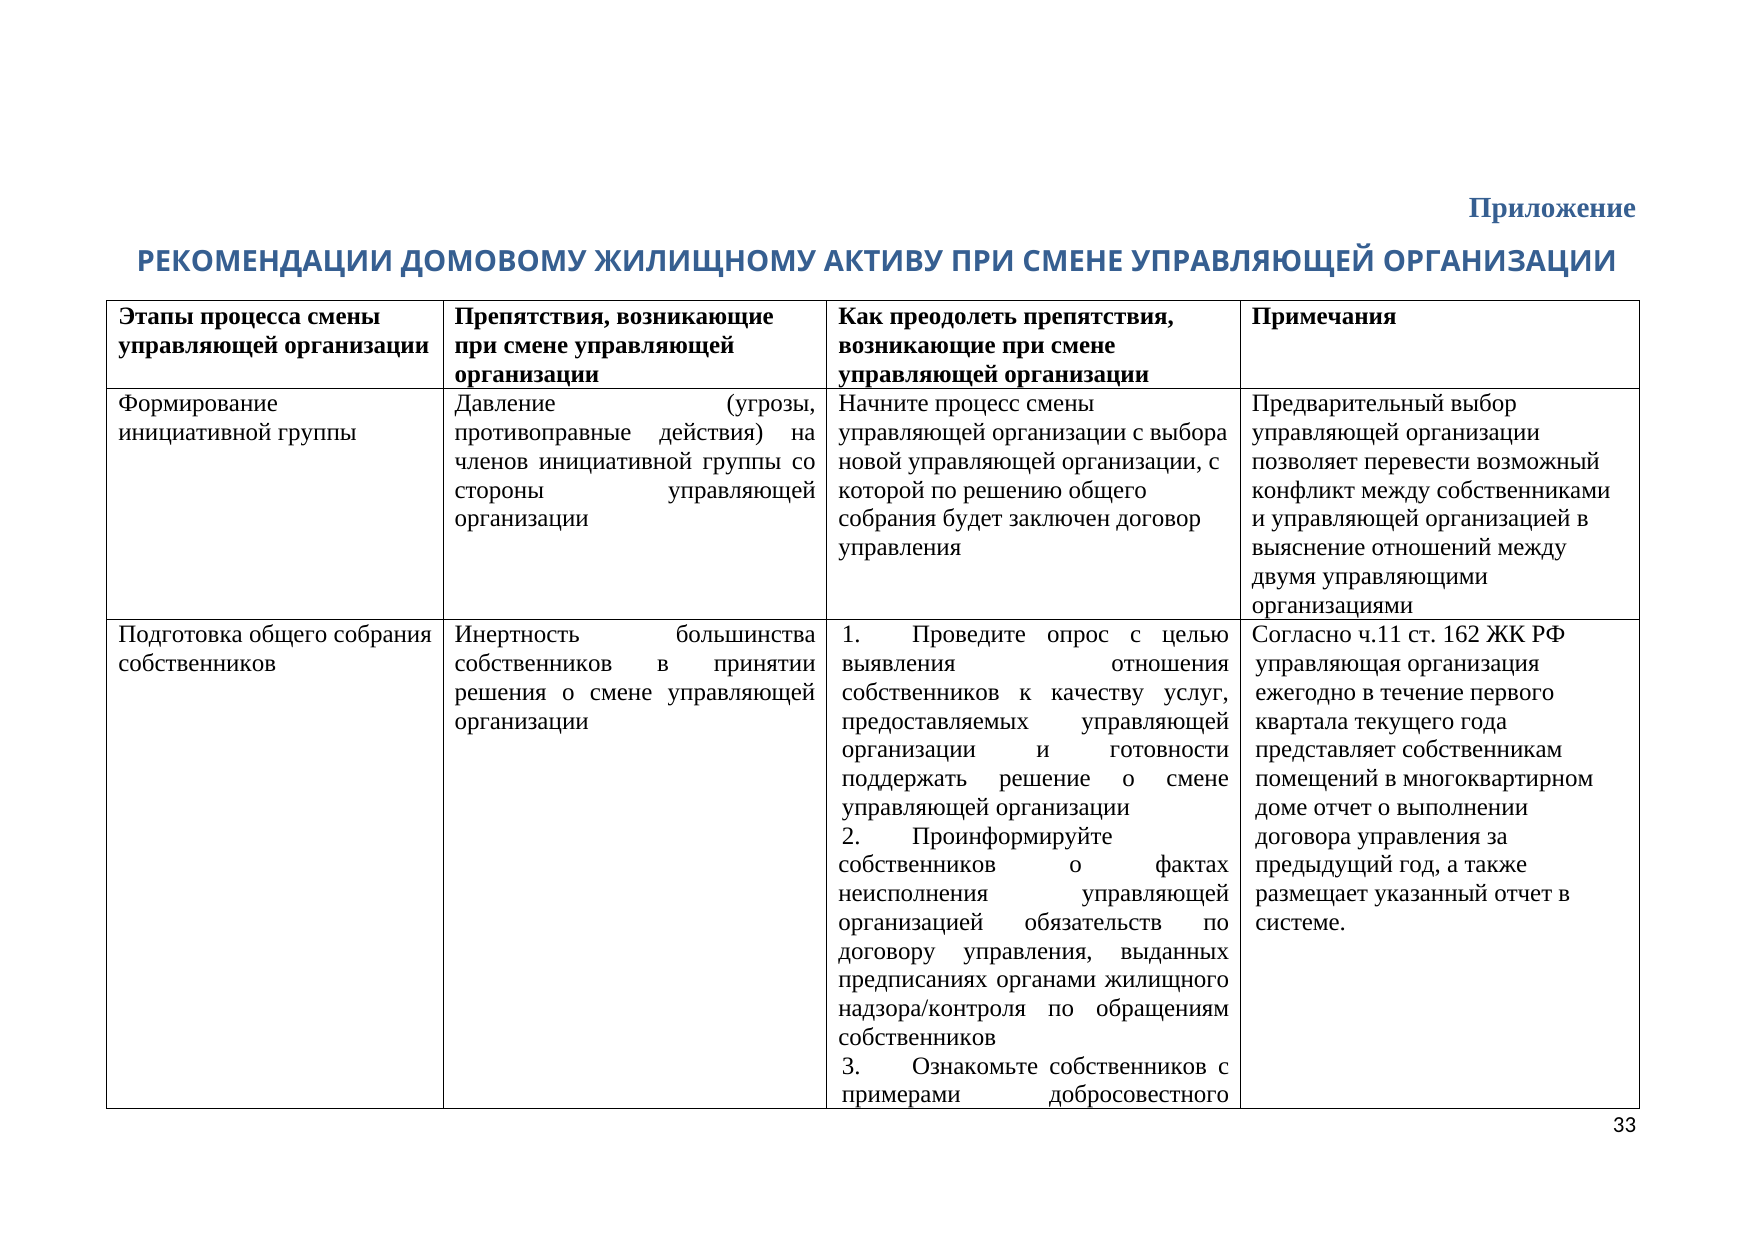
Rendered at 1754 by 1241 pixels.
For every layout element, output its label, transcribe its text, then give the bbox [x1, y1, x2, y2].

table_header Препятствия, возникающие при смене управляющей организации [444, 301, 826, 387]
table_cell Формирование инициативной группы [107, 389, 443, 618]
table_header Примечания [1241, 301, 1639, 387]
table_header Как преодолеть препятствия, возникающие при смене управляющей организации [827, 301, 1240, 387]
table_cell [1241, 620, 1639, 1108]
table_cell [107, 620, 443, 1108]
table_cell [444, 620, 826, 1108]
table_cell Предварительный выбор управляющей организации позволяет перевести возможный конфликт между собственниками и управляющей организацией в выяснение отношений между двумя управляющими организациями [1241, 389, 1639, 618]
table_cell Начните процесс смены управляющей организации с выбора новой управляющей организации, с которой по решению общего собрания будет заключен договор управления [827, 389, 1240, 618]
table_header Этапы процесса смены управляющей организации [107, 301, 443, 387]
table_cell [827, 620, 1240, 1108]
text Приложение [192, 190, 1636, 223]
text РЕКОМЕНДАЦИИ ДОМОВОМУ ЖИЛИЩНОМУ АКТИВУ ПРИ СМЕНЕ УПРАВЛЯЮЩЕЙ ОРГАНИЗАЦИИ [118, 241, 1636, 280]
table_cell Давление (угрозы, противоправные действия) на членов инициативной группы со стороны управляющей организации [444, 389, 826, 618]
